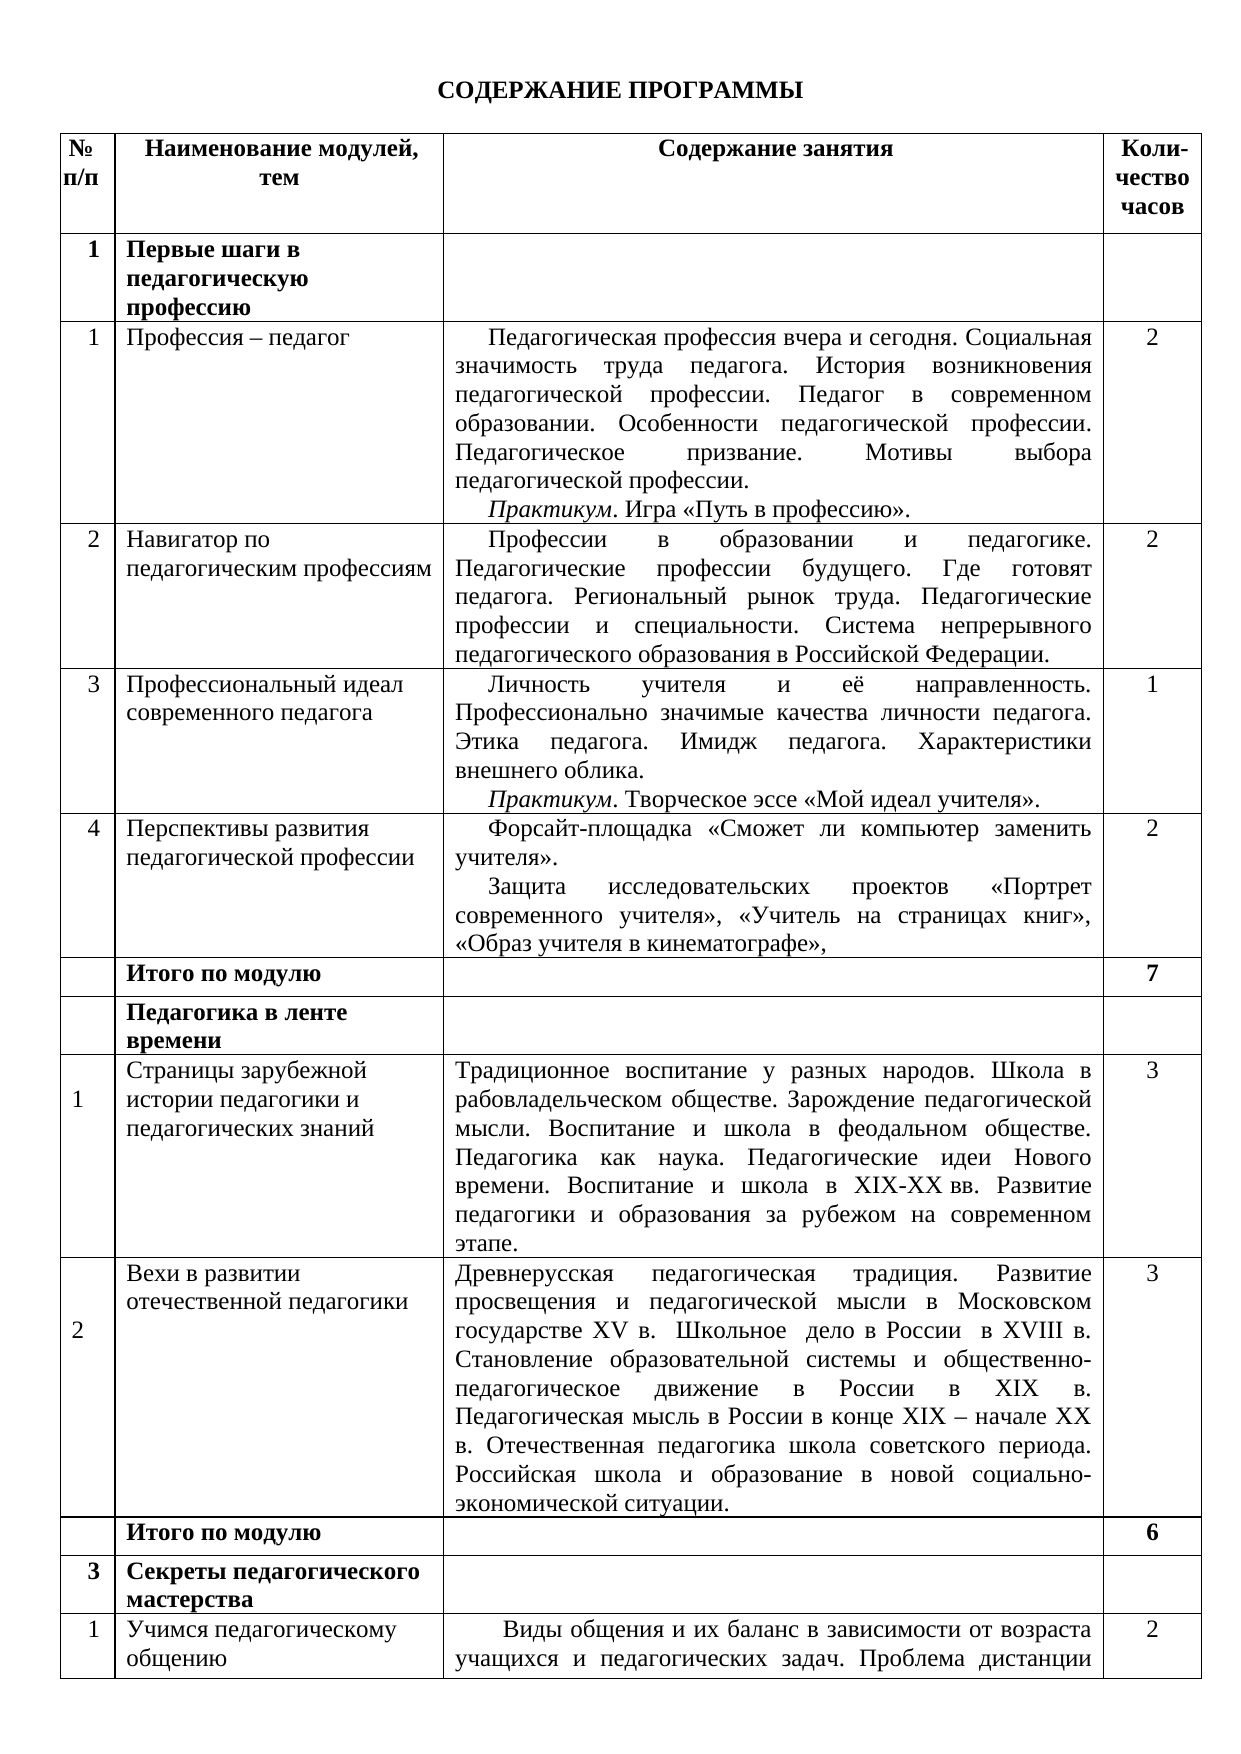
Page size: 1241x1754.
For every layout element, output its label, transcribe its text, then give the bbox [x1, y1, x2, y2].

table_cell Традиционное воспитание у разных народов. Школа в рабовладельческом обществе. Зарождение педагогической мысли. Воспитание и школа в феодальном обществе. Педагогика как наука. Педагогические идеи Нового времени. Воспитание и школа в XIX-XX вв. Развитие педагогики и образования за рубежом на современном этапе. [444, 1055, 1103, 1257]
text СОДЕРЖАНИЕ ПРОГРАММЫ [75, 75, 1165, 104]
table_header № п/п [61, 134, 114, 233]
table_cell Педагогика в ленте времени [116, 997, 443, 1054]
table_cell [61, 958, 114, 996]
table_cell 6 [1104, 1518, 1201, 1555]
table_cell Профессии в образовании и педагогике. Педагогические профессии будущего. Где готовят педагога. Региональный рынок труда. Педагогические профессии и специальности. Система непрерывного педагогического образования в Российской Федерации. [444, 524, 1103, 668]
table_cell 2 [1104, 1614, 1201, 1678]
table_header Наименование модулей, тем [116, 134, 443, 233]
table_cell 1 [61, 322, 114, 523]
table_cell 7 [1104, 958, 1201, 996]
table_cell [1104, 234, 1201, 321]
table_cell 3 [1104, 1055, 1201, 1257]
table_cell 4 [61, 814, 114, 957]
table_cell 3 [61, 669, 114, 812]
table_cell 2 [1104, 814, 1201, 957]
table_cell 3 [1104, 1258, 1201, 1516]
table_cell Страницы зарубежной истории педагогики и педагогических знаний [116, 1055, 443, 1257]
table_cell [1104, 1556, 1201, 1613]
table_cell 3 [61, 1556, 114, 1613]
table_cell Навигатор по педагогическим профессиям [116, 524, 443, 668]
table_cell Педагогическая профессия вчера и сегодня. Социальная значимость труда педагога. История возникновения педагогической профессии. Педагог в современном образовании. Особенности педагогической профессии. Педагогическое призвание. Мотивы выбора педагогической профессии. Практикум. Игра «Путь в профессию». [444, 322, 1103, 523]
table_cell 1 [61, 1614, 114, 1678]
table_cell Личность учителя и её направленность. Профессионально значимые качества личности педагога. Этика педагога. Имидж педагога. Характеристики внешнего облика. Практикум. Творческое эссе «Мой идеал учителя». [444, 669, 1103, 812]
table_cell [444, 1518, 1103, 1555]
table_header Содержание занятия [444, 134, 1103, 233]
table_cell Профессиональный идеал современного педагога [116, 669, 443, 812]
table_cell [444, 997, 1103, 1054]
table_cell [444, 234, 1103, 321]
table_cell [444, 1556, 1103, 1613]
table_cell Форсайт-площадка «Сможет ли компьютер заменить учителя». Защита исследовательских проектов «Портрет современного учителя», «Учитель на страницах книг», «Образ учителя в кинематографе», [444, 814, 1103, 957]
table_cell Перспективы развития педагогической профессии [116, 814, 443, 957]
table_cell Древнерусская педагогическая традиция. Развитие просвещения и педагогической мысли в Московском государстве XV в. Школьное дело в России в XVIII в. Становление образовательной системы и общественно-педагогическое движение в России в XIX в. Педагогическая мысль в России в конце XIX – начале XX в. Отечественная педагогика школа советского периода. Российская школа и образование в новой социально-экономической ситуации. [444, 1258, 1103, 1516]
table_cell Первые шаги в педагогическую профессию [116, 234, 443, 321]
table_cell Секреты педагогического мастерства [116, 1556, 443, 1613]
table_cell Итого по модулю [116, 1518, 443, 1555]
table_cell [444, 1614, 1103, 1678]
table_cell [116, 1614, 443, 1678]
table_cell Итого по модулю [116, 958, 443, 996]
table_cell Вехи в развитии отечественной педагогики [116, 1258, 443, 1516]
table_cell 2 [1104, 524, 1201, 668]
table_cell 2 [1104, 322, 1201, 523]
table_header Коли-чество часов [1104, 134, 1201, 233]
table_cell [444, 958, 1103, 996]
table_cell 2 [61, 524, 114, 668]
table_cell 1 [61, 1055, 114, 1257]
table_cell 1 [1104, 669, 1201, 812]
table_cell 1 [61, 234, 114, 321]
table_cell [1104, 997, 1201, 1054]
table_cell [61, 1518, 114, 1555]
table_cell Профессия – педагог [116, 322, 443, 523]
table_cell 2 [61, 1258, 114, 1516]
table_cell 2 [61, 997, 114, 1054]
